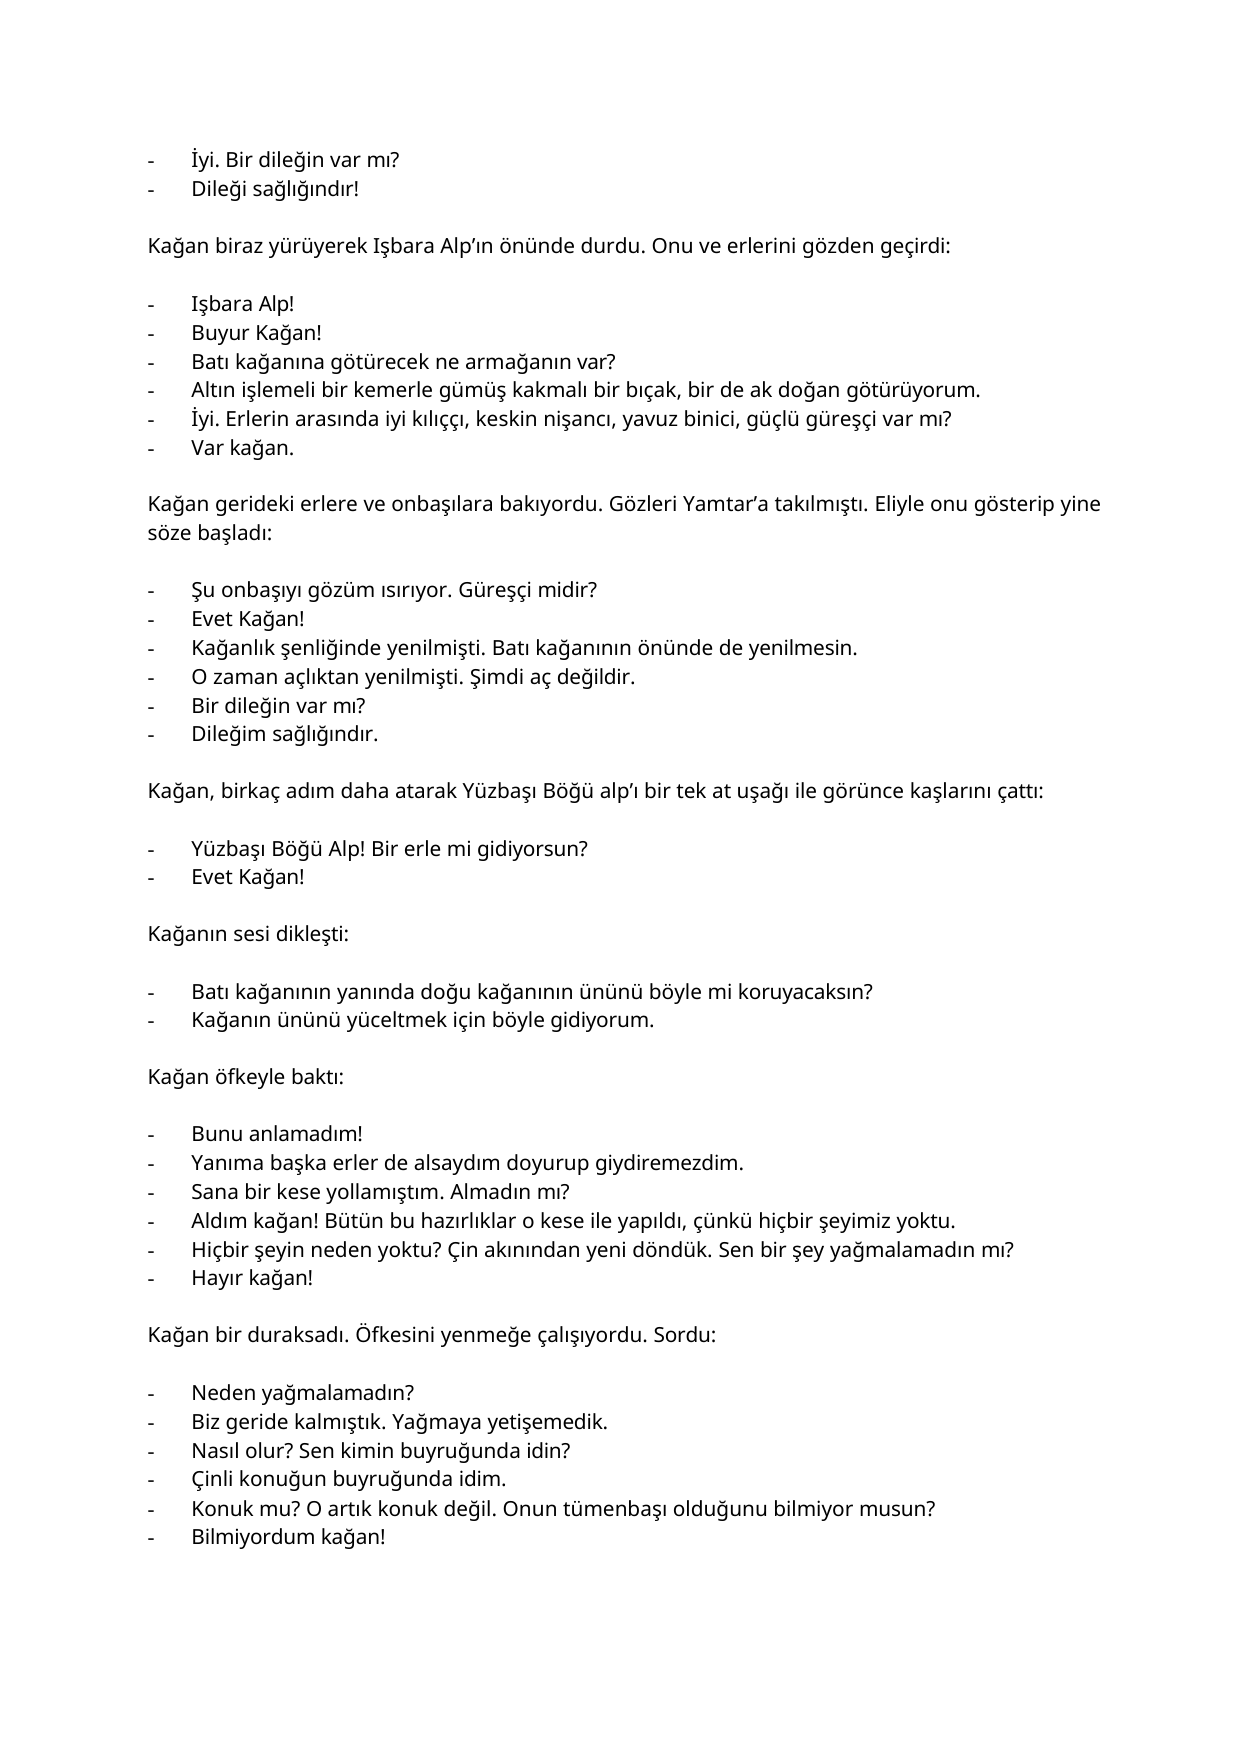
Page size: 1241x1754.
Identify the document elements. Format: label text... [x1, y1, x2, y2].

list Neden yağmalamadın? [147, 1377, 1115, 1406]
list Işbara Alp! [147, 288, 1115, 317]
list Biz geride kalmıştık. Yağmaya yetişemedik. [147, 1406, 1115, 1435]
text Kağanın sesi dikleşti: [147, 919, 1115, 947]
list Yanıma başka erler de alsaydım doyurup giydiremezdim. [147, 1148, 1115, 1177]
list Bilmiyordum kağan! [147, 1522, 1115, 1551]
list Konuk mu? O artık konuk değil. Onun tümenbaşı olduğunu bilmiyor musun? [147, 1493, 1115, 1522]
list Hiçbir şeyin neden yoktu? Çin akınından yeni döndük. Sen bir şey yağmalamadın mı? [147, 1234, 1115, 1263]
text Kağan biraz yürüyerek Işbara Alp’ın önünde durdu. Onu ve erlerini gözden geçirdi: [147, 231, 1115, 259]
list Kağanın ününü yüceltmek için böyle gidiyorum. [147, 1005, 1115, 1033]
list Aldım kağan! Bütün bu hazırlıklar o kese ile yapıldı, çünkü hiçbir şeyimiz yoktu. [147, 1206, 1115, 1234]
list Batı kağanının yanında doğu kağanının ününü böyle mi koruyacaksın? [147, 976, 1115, 1005]
list İyi. Bir dileğin var mı? [147, 146, 1115, 174]
text Kağan gerideki erlere ve onbaşılara bakıyordu. Gözleri Yamtar’a takılmıştı. Eliyle onu gösterip yine söze başladı: [147, 489, 1115, 546]
text Kağan bir duraksadı. Öfkesini yenmeğe çalışıyordu. Sordu: [147, 1321, 1115, 1349]
list Dileğim sağlığındır. [147, 719, 1115, 748]
list Altın işlemeli bir kemerle gümüş kakmalı bir bıçak, bir de ak doğan götürüyorum. [147, 375, 1115, 403]
list Bunu anlamadım! [147, 1119, 1115, 1148]
list Evet Kağan! [147, 862, 1115, 891]
list Kağanlık şenliğinde yenilmişti. Batı kağanının önünde de yenilmesin. [147, 632, 1115, 661]
list Dileği sağlığındır! [147, 174, 1115, 203]
list Buyur Kağan! [147, 317, 1115, 346]
list Hayır kağan! [147, 1263, 1115, 1292]
list Yüzbaşı Böğü Alp! Bir erle mi gidiyorsun? [147, 833, 1115, 862]
list Sana bir kese yollamıştım. Almadın mı? [147, 1177, 1115, 1206]
list Batı kağanına götürecek ne armağanın var? [147, 346, 1115, 375]
list Evet Kağan! [147, 604, 1115, 632]
text Kağan, birkaç adım daha atarak Yüzbaşı Böğü alp’ı bir tek at uşağı ile görünce kaşlarını çattı: [147, 776, 1115, 804]
list Çinli konuğun buyruğunda idim. [147, 1464, 1115, 1493]
list Şu onbaşıyı gözüm ısırıyor. Güreşçi midir? [147, 574, 1115, 604]
list Bir dileğin var mı? [147, 690, 1115, 719]
list Nasıl olur? Sen kimin buyruğunda idin? [147, 1435, 1115, 1464]
list Var kağan. [147, 433, 1115, 461]
list O zaman açlıktan yenilmişti. Şimdi aç değildir. [147, 661, 1115, 690]
text Kağan öfkeyle baktı: [147, 1062, 1115, 1090]
list İyi. Erlerin arasında iyi kılıççı, keskin nişancı, yavuz binici, güçlü güreşçi var mı? [147, 403, 1115, 433]
